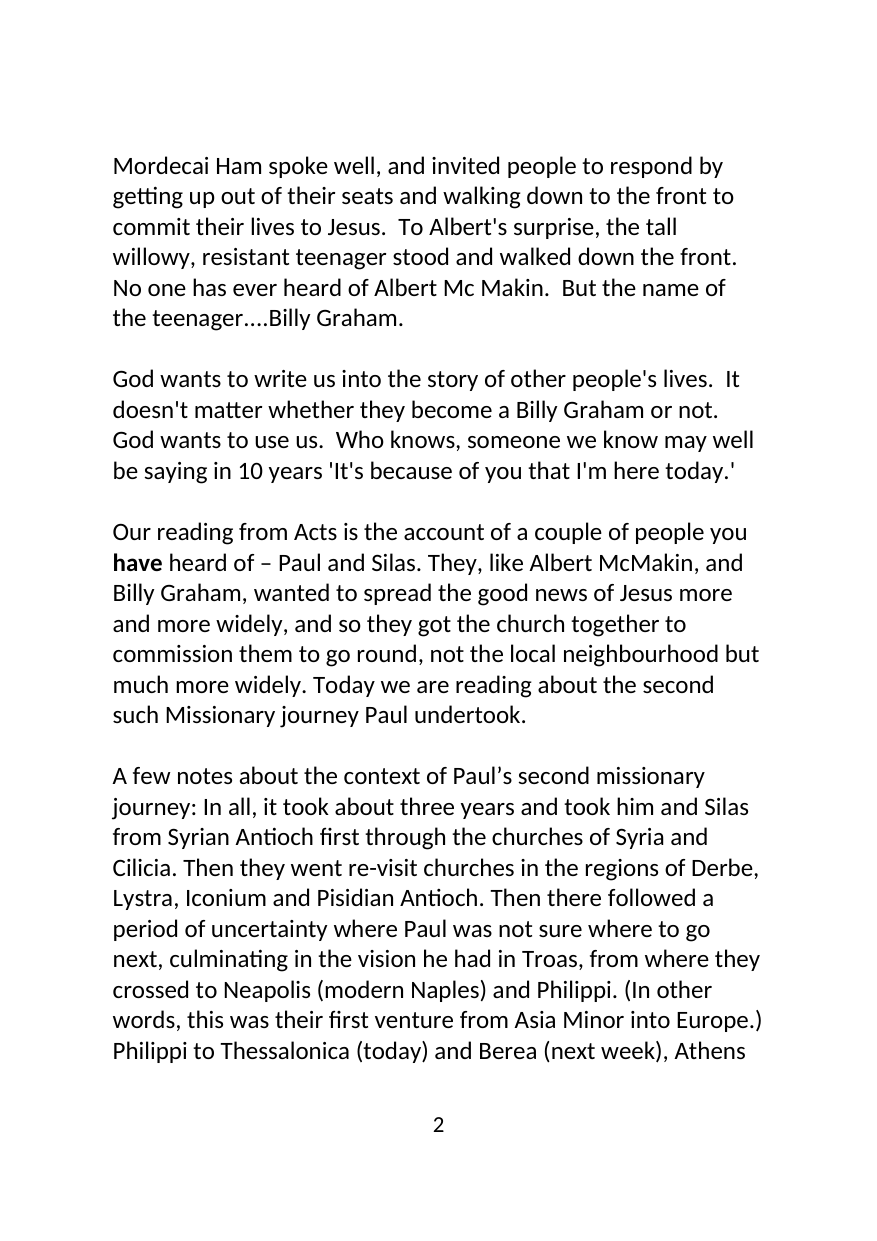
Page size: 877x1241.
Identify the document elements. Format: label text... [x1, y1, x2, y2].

text Mordecai Ham spoke well, and invited people to respond by getting up out of their seats and walking down to the front to commit their lives to Jesus. To Albert's surprise, the tall willowy, resistant teenager stood and walked down the front. No one has ever heard of Albert Mc Makin. But the name of the teenager....Billy Graham. [112, 150, 764, 333]
text God wants to write us into the story of other people's lives. It doesn't matter whether they become a Billy Graham or not. God wants to use us. Who knows, someone we know may well be saying in 10 years 'It's because of you that I'm here today.' [112, 364, 764, 486]
text Our reading from Acts is the account of a couple of people you have heard of – Paul and Silas. They, like Albert McMakin, and Billy Graham, wanted to spread the good news of Jesus more and more widely, and so they got the church together to commission them to go round, not the local neighbourhood but much more widely. Today we are reading about the second such Missionary journey Paul undertook. [112, 516, 764, 730]
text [112, 760, 764, 1066]
